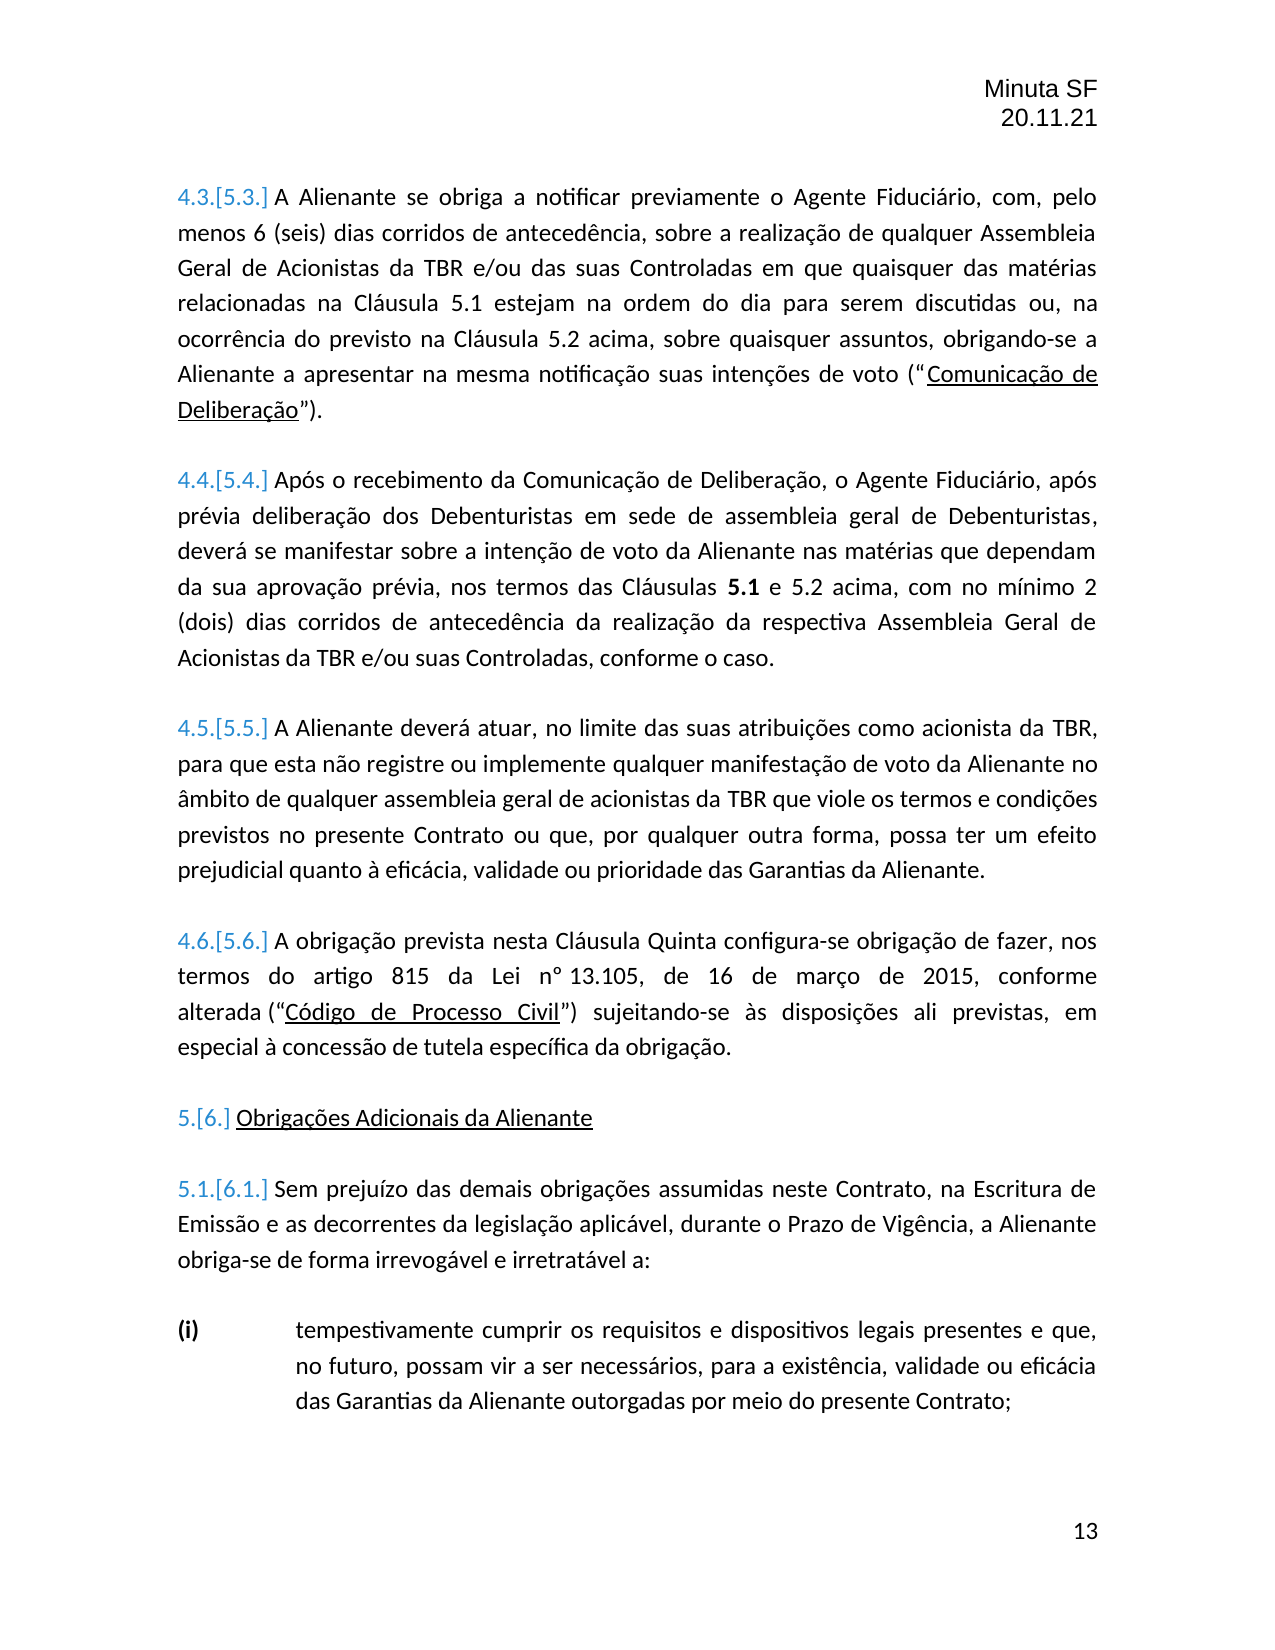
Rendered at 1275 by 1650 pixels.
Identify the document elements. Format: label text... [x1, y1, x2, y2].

list Sem prejuízo das demais obrigações assumidas neste Contrato, na Escritura de Emissão e as decorrentes da legislação aplicável, durante o Prazo de Vigência, a Alienante obriga-se de forma irrevogável e irretratável a: [177, 1169, 1098, 1275]
list tempestivamente cumprir os requisitos e dispositivos legais presentes e que, no futuro, possam vir a ser necessários, para a existência, validade ou eficácia das Garantias da Alienante outorgadas por meio do presente Contrato; [177, 1311, 1098, 1417]
list A obrigação prevista nesta Cláusula Quinta configura-se obrigação de fazer, nos termos do artigo 815 da Lei nº 13.105, de 16 de março de 2015, conforme alterada (“Código de Processo Civil”) sujeitando-se às disposições ali previstas, em especial à concessão de tutela específica da obrigação. [177, 921, 1098, 1063]
list A Alienante se obriga a notificar previamente o Agente Fiduciário, com, pelo menos 6 (seis) dias corridos de antecedência, sobre a realização de qualquer Assembleia Geral de Acionistas da TBR e/ou das suas Controladas em que quaisquer das matérias relacionadas na Cláusula 5.1 estejam na ordem do dia para serem discutidas ou, na ocorrência do previsto na Cláusula 5.2 acima, sobre quaisquer assuntos, obrigando-se a Alienante a apresentar na mesma notificação suas intenções de voto (“Comunicação de Deliberação”). [177, 177, 1098, 425]
list Obrigações Adicionais da Alienante [177, 1098, 1098, 1133]
list A Alienante deverá atuar, no limite das suas atribuições como acionista da TBR, para que esta não registre ou implemente qualquer manifestação de voto da Alienante no âmbito de qualquer assembleia geral de acionistas da TBR que viole os termos e condições previstos no presente Contrato ou que, por qualquer outra forma, possa ter um efeito prejudicial quanto à eficácia, validade ou prioridade das Garantias da Alienante. [177, 708, 1098, 886]
list Após o recebimento da Comunicação de Deliberação, o Agente Fiduciário, após prévia deliberação dos Debenturistas em sede de assembleia geral de Debenturistas, deverá se manifestar sobre a intenção de voto da Alienante nas matérias que dependam da sua aprovação prévia, nos termos das Cláusulas 5.1 e 5.2 acima, com no mínimo 2 (dois) dias corridos de antecedência da realização da respectiva Assembleia Geral de Acionistas da TBR e/ou suas Controladas, conforme o caso. [177, 461, 1098, 673]
